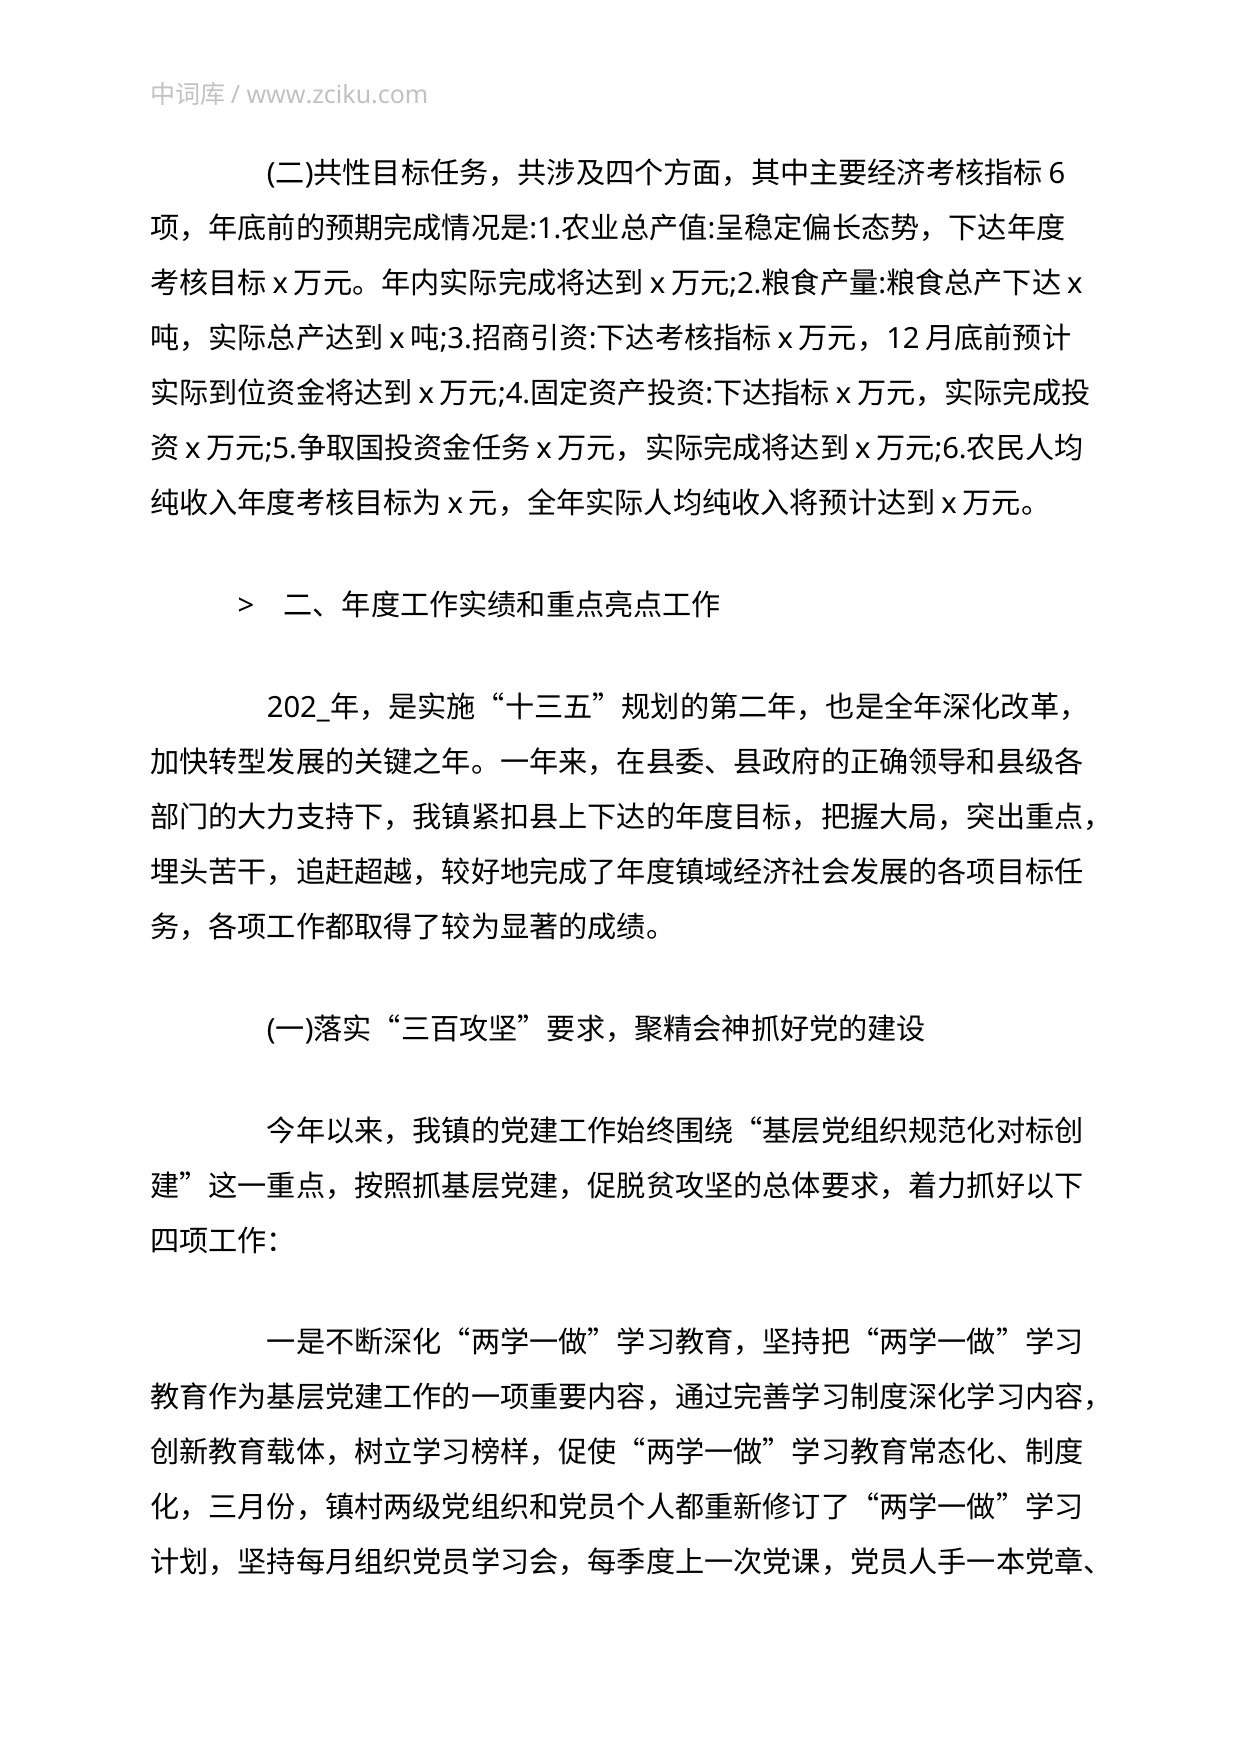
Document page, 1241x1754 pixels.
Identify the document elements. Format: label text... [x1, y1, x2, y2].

text (二)共性目标任务，共涉及四个方面，其中主要经济考核指标6项，年底前的预期完成情况是:1.农业总产值:呈稳定偏长态势，下达年度考核目标x万元。年内实际完成将达到x万元;2.粮食产量:粮食总产下达x吨，实际总产达到x吨;3.招商引资:下达考核指标x万元，12月底前预计实际到位资金将达到x万元;4.固定资产投资:下达指标x万元，实际完成投资x万元;5.争取国投资金任务x万元，实际完成将达到x万元;6.农民人均纯收入年度考核目标为x元，全年实际人均纯收入将预计达到x万元。 [150, 150, 1090, 522]
text 202_年，是实施“十三五”规划的第二年，也是全年深化改革，加快转型发展的关键之年。一年来，在县委、县政府的正确领导和县级各部门的大力支持下，我镇紧扣县上下达的年度目标，把握大局，突出重点，埋头苦干，追赶超越，较好地完成了年度镇域经济社会发展的各项目标任务，各项工作都取得了较为显著的成绩。 [150, 684, 1090, 946]
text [150, 1319, 1090, 1581]
text > 二、年度工作实绩和重点亮点工作 [150, 582, 1090, 624]
text (一)落实“三百攻坚”要求，聚精会神抓好党的建设 [150, 1005, 1090, 1048]
text 今年以来，我镇的党建工作始终围绕“基层党组织规范化对标创建”这一重点，按照抓基层党建，促脱贫攻坚的总体要求，着力抓好以下四项工作： [150, 1107, 1090, 1259]
